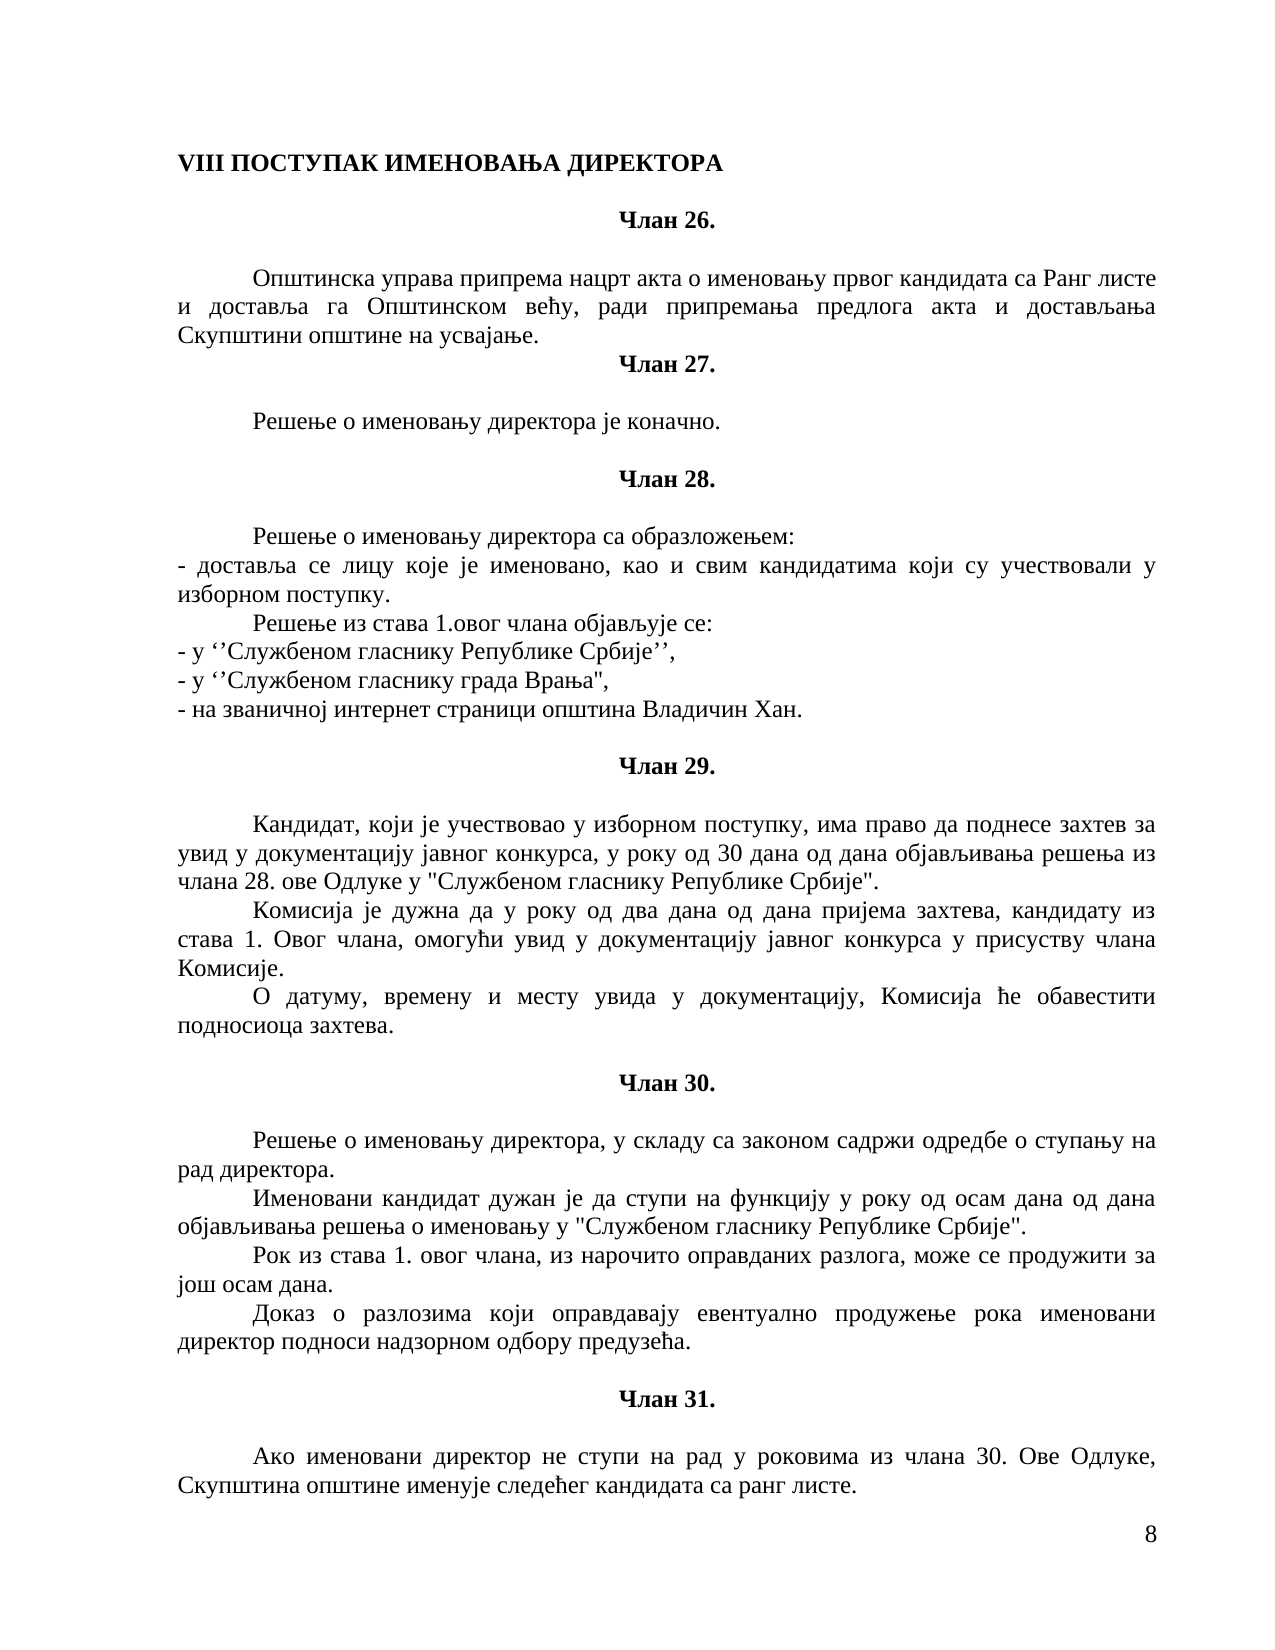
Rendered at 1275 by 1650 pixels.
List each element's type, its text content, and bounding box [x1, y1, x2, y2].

text Комисија је дужна да у року од два дана од дана пријема захтева, кандидату из става 1. Овог члана, омогући увид у документацију јавног конкурса у присуству члана Комисије. [177, 895, 1157, 981]
text Члан 31. [177, 1384, 1157, 1413]
text Кандидат, који је учествовао у изборном поступку, има право да поднесе захтев за увид у документацију јавног конкурса, у року од 30 дана од дана објављивања решења из члана 28. ове Одлуке у "Службеном гласнику Републике Србије". [177, 809, 1157, 895]
text - у ‘’Службеном гласнику Републике Србије’’, [177, 636, 1157, 665]
text Члан 26. [177, 205, 1157, 234]
text Решење о именовању директора је коначно. [177, 406, 1157, 435]
text Члан 28. [177, 464, 1157, 493]
text Именовани кандидат дужан је да ступи на функцију у року од осам дана од дана објављивања решења о именовању у "Службеном гласнику Републике Србије". [177, 1183, 1157, 1240]
text Решење о именовању директора са образложењем: [177, 521, 1157, 550]
text Члан 27. [177, 349, 1157, 378]
text Решење из става 1.овог члана објављује се: [177, 608, 1157, 636]
text Члан 30. [177, 1068, 1157, 1096]
text Рок из става 1. овог члана, из нарочито оправданих разлога, може се продужити за још осам дана. [177, 1240, 1157, 1298]
text Ако именовани директор не ступи на рад у роковима из члана 30. Ове Одлуке, Скупштина општине именује следећег кандидата са ранг листе. [177, 1441, 1157, 1499]
text VIII ПОСТУПАК ИМЕНОВАЊА ДИРЕКТОРА [177, 148, 1157, 176]
text - доставља се лицу које је именовано, као и свим кандидатима који су учествовали у изборном поступку. [177, 550, 1157, 608]
text Члан 29. [177, 751, 1157, 780]
text - на званичној интернет страници општина Владичин Хан. [177, 694, 1157, 723]
text - у ‘’Службеном гласнику града Врања'', [177, 665, 1157, 694]
text Доказ о разлозима који оправдавају евентуално продужење рока именовани директор подноси надзорном одбору предузећа. [177, 1298, 1157, 1355]
text Решење о именовању директора, у складу са законом садржи одредбе о ступању на рад директора. [177, 1125, 1157, 1183]
text О датуму, времену и месту увида у документацију, Комисија ће обавестити подносиоца захтева. [177, 981, 1157, 1039]
text Општинска управа припрема нацрт акта о именовању првог кандидата са Ранг листе и доставља га Општинском већу, ради припремања предлога акта и достављања Скупштини општине на усвајање. [177, 263, 1157, 349]
